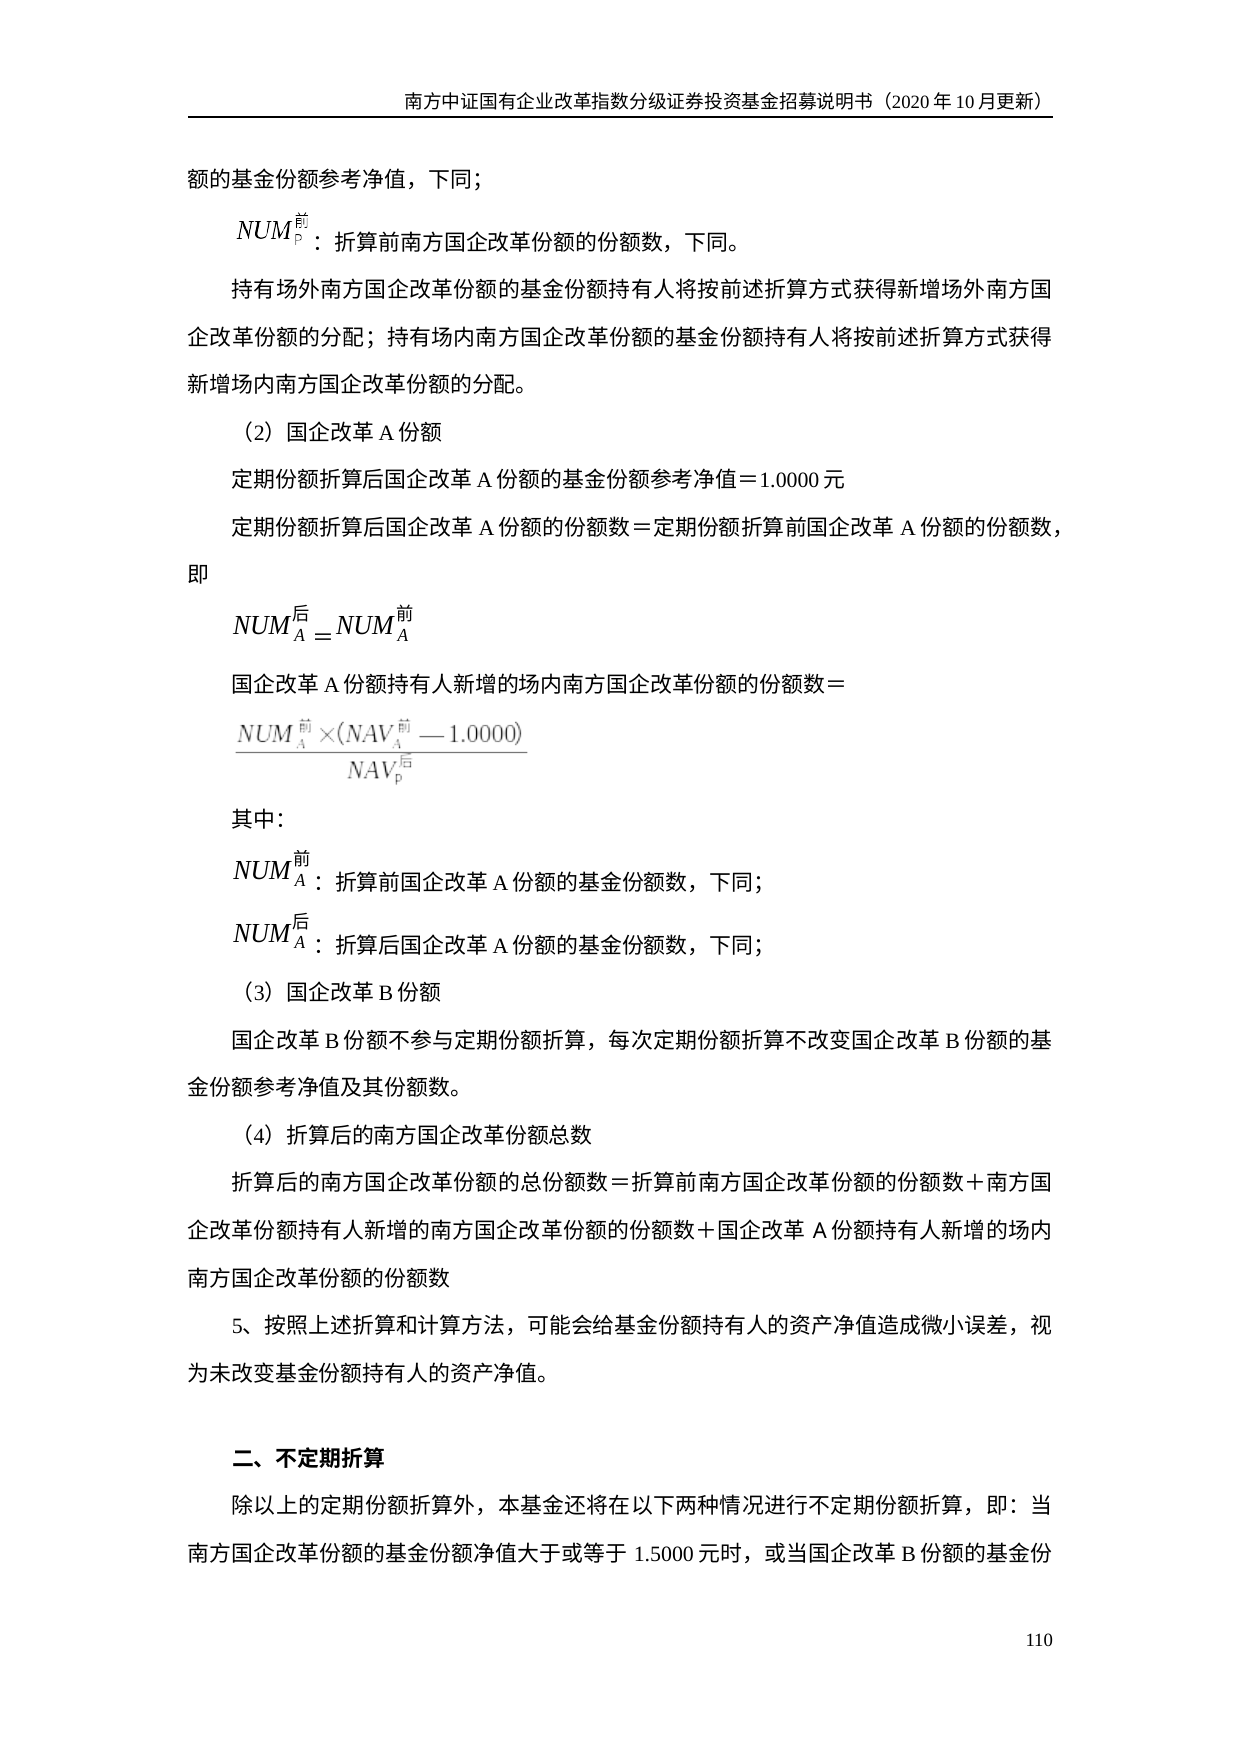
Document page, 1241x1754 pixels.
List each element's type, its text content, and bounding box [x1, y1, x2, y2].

list 其中： [187, 802, 1053, 834]
list ＝ [187, 605, 1053, 652]
list （2）国企改革A份额 [187, 415, 1053, 446]
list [187, 162, 1053, 194]
text 5、按照上述折算和计算方法，可能会给基金份额持有人的资产净值造成微小误差，视为未改变基金份额持有人的资产净值。 [187, 1308, 1053, 1387]
list 持有场外南方国企改革份额的基金份额持有人将按前述折算方式获得新增场外南方国企改革份额的分配；持有场内南方国企改革份额的基金份额持有人将按前述折算方式获得新增场内南方国企改革份额的分配。 [187, 272, 1053, 399]
list 国企改革A份额持有人新增的场内南方国企改革份额的份额数＝ [187, 667, 1053, 699]
list （3）国企改革B份额 [187, 975, 1053, 1007]
list ：折算前国企改革A份额的基金份额数，下同； [187, 850, 1053, 897]
list 折算后的南方国企改革份额的总份额数＝折算前南方国企改革份额的份额数＋南方国企改革份额持有人新增的南方国企改革份额的份额数＋国企改革A份额持有人新增的场内南方国企改革份额的份额数 [187, 1165, 1053, 1292]
text ：折算前南方国企改革份额的份额数，下同。 [187, 209, 1053, 256]
text 定期份额折算后国企改革A份额的基金份额参考净值＝1.0000元 [187, 462, 1053, 494]
list 国企改革B份额不参与定期份额折算，每次定期份额折算不改变国企改革B份额的基金份额参考净值及其份额数。 [187, 1023, 1053, 1102]
list ：折算后国企改革A份额的基金份额数，下同； [187, 913, 1053, 959]
text 定期份额折算后国企改革A份额的份额数＝定期份额折算前国企改革A份额的份额数，即 [187, 510, 1053, 589]
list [187, 1488, 1053, 1567]
list 二、不定期折算 [187, 1441, 1053, 1472]
text （4）折算后的南方国企改革份额总数 [187, 1118, 1053, 1149]
